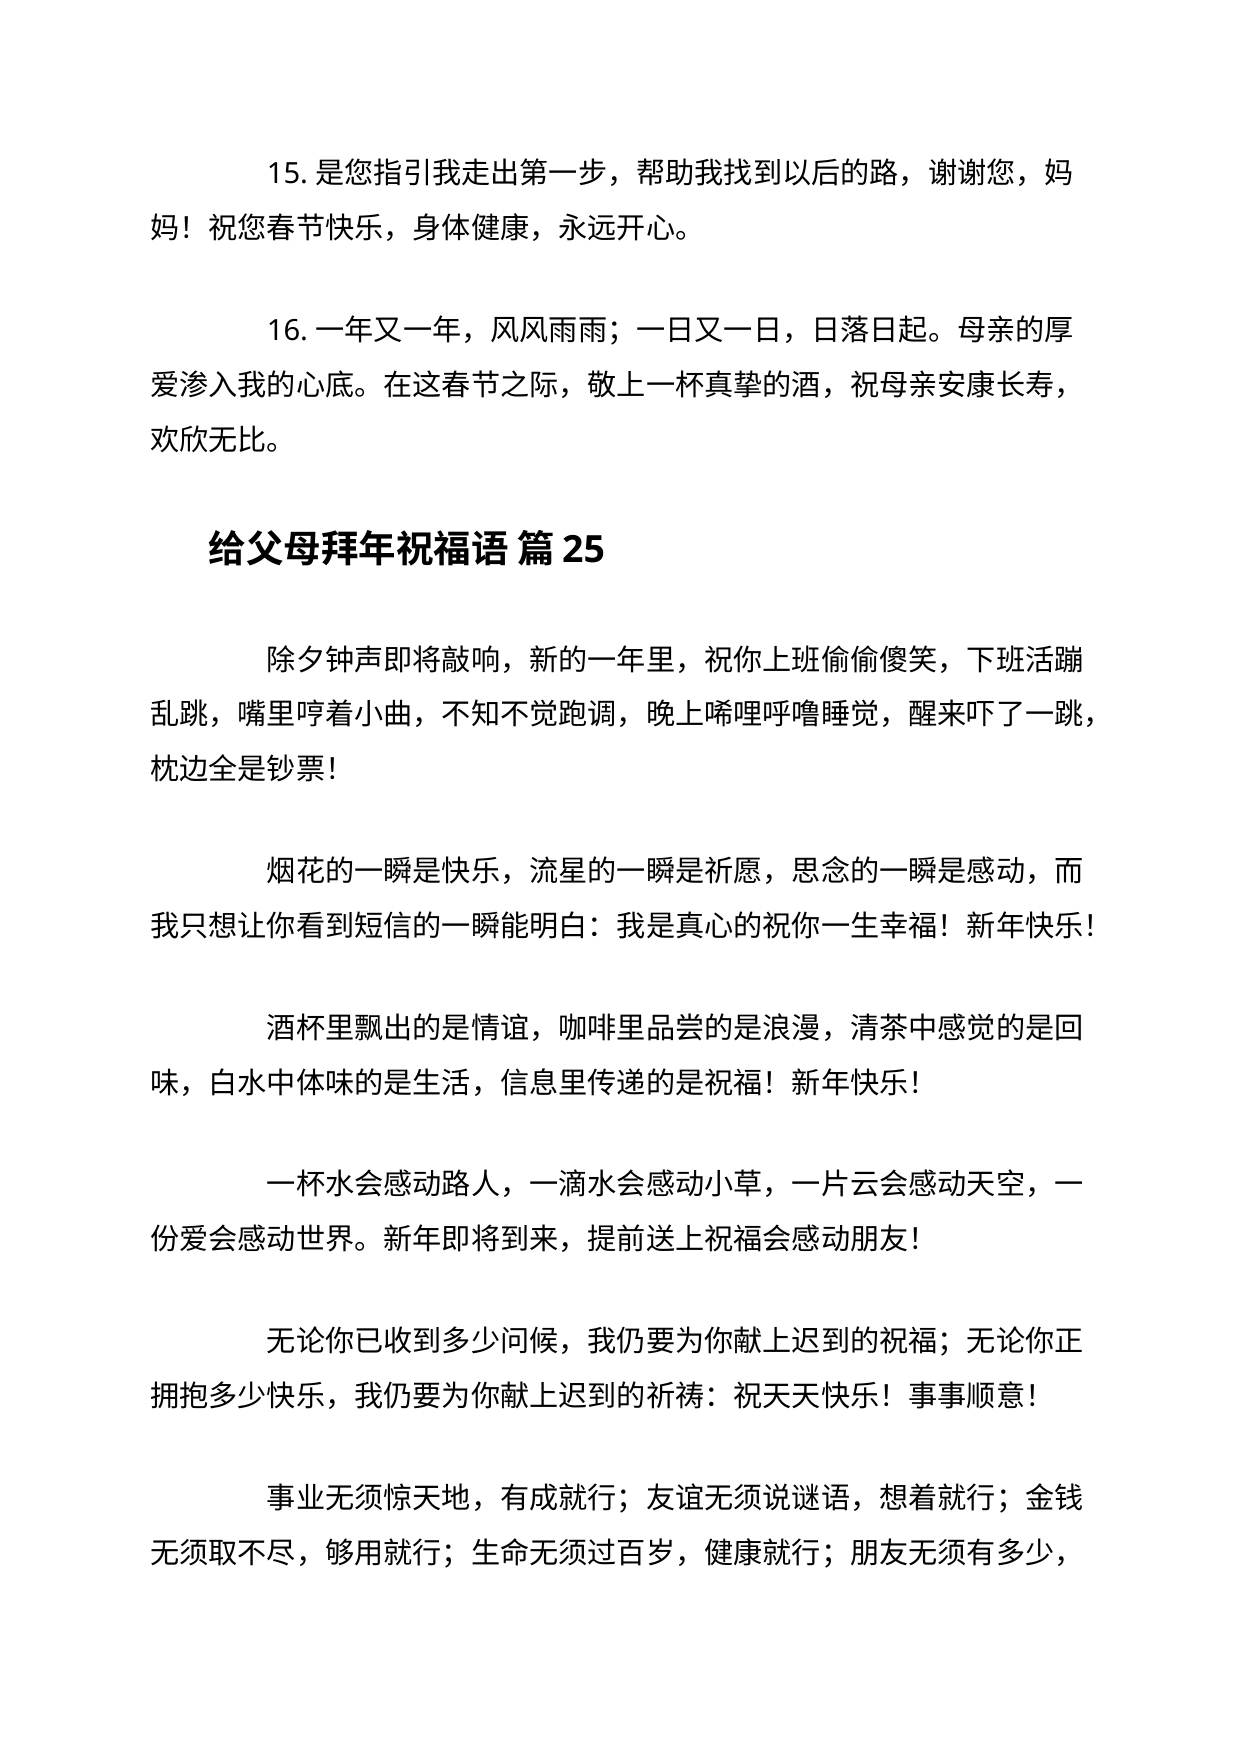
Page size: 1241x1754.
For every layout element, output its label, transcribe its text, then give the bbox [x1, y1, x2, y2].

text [150, 1474, 1090, 1571]
text 给父母拜年祝福语 篇25 [150, 518, 1090, 573]
text 无论你已收到多少问候，我仍要为你献上迟到的祝福；无论你正拥抱多少快乐，我仍要为你献上迟到的祈祷：祝天天快乐！事事顺意！ [150, 1318, 1090, 1415]
text 16. 一年又一年，风风雨雨；一日又一日，日落日起。母亲的厚爱渗入我的心底。在这春节之际，敬上一杯真挚的酒，祝母亲安康长寿，欢欣无比。 [150, 307, 1090, 459]
text 15. 是您指引我走出第一步，帮助我找到以后的路，谢谢您，妈妈！祝您春节快乐，身体健康，永远开心。 [150, 150, 1090, 247]
text 酒杯里飘出的是情谊，咖啡里品尝的是浪漫，清茶中感觉的是回味，白水中体味的是生活，信息里传递的是祝福！新年快乐！ [150, 1004, 1090, 1101]
text 一杯水会感动路人，一滴水会感动小草，一片云会感动天空，一份爱会感动世界。新年即将到来，提前送上祝福会感动朋友！ [150, 1161, 1090, 1258]
text 烟花的一瞬是快乐，流星的一瞬是祈愿，思念的一瞬是感动，而我只想让你看到短信的一瞬能明白：我是真心的祝你一生幸福！新年快乐！ [150, 848, 1090, 945]
text 除夕钟声即将敲响，新的一年里，祝你上班偷偷傻笑，下班活蹦乱跳，嘴里哼着小曲，不知不觉跑调，晚上唏哩呼噜睡觉，醒来吓了一跳，枕边全是钞票！ [150, 636, 1090, 788]
